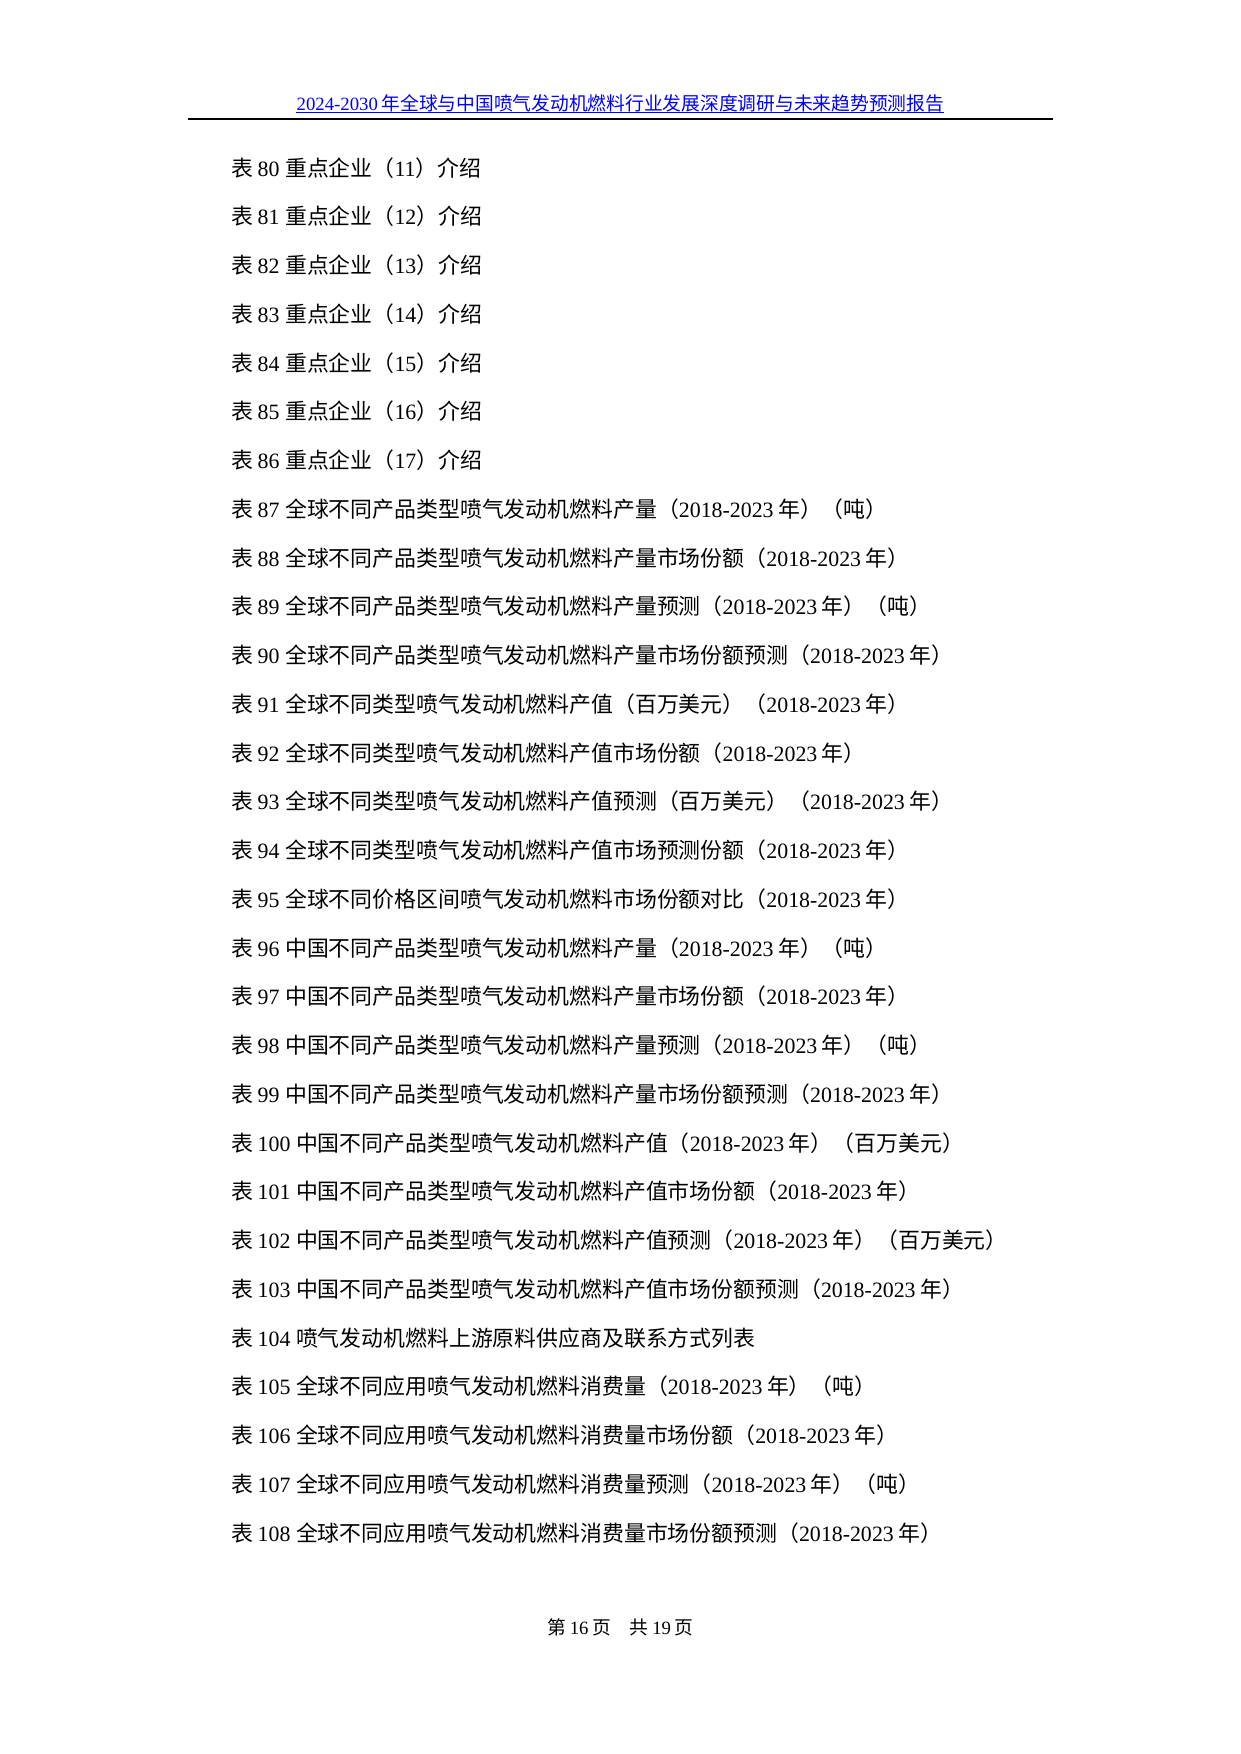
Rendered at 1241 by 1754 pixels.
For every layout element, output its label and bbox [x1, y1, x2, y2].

text [187, 150, 1053, 1548]
